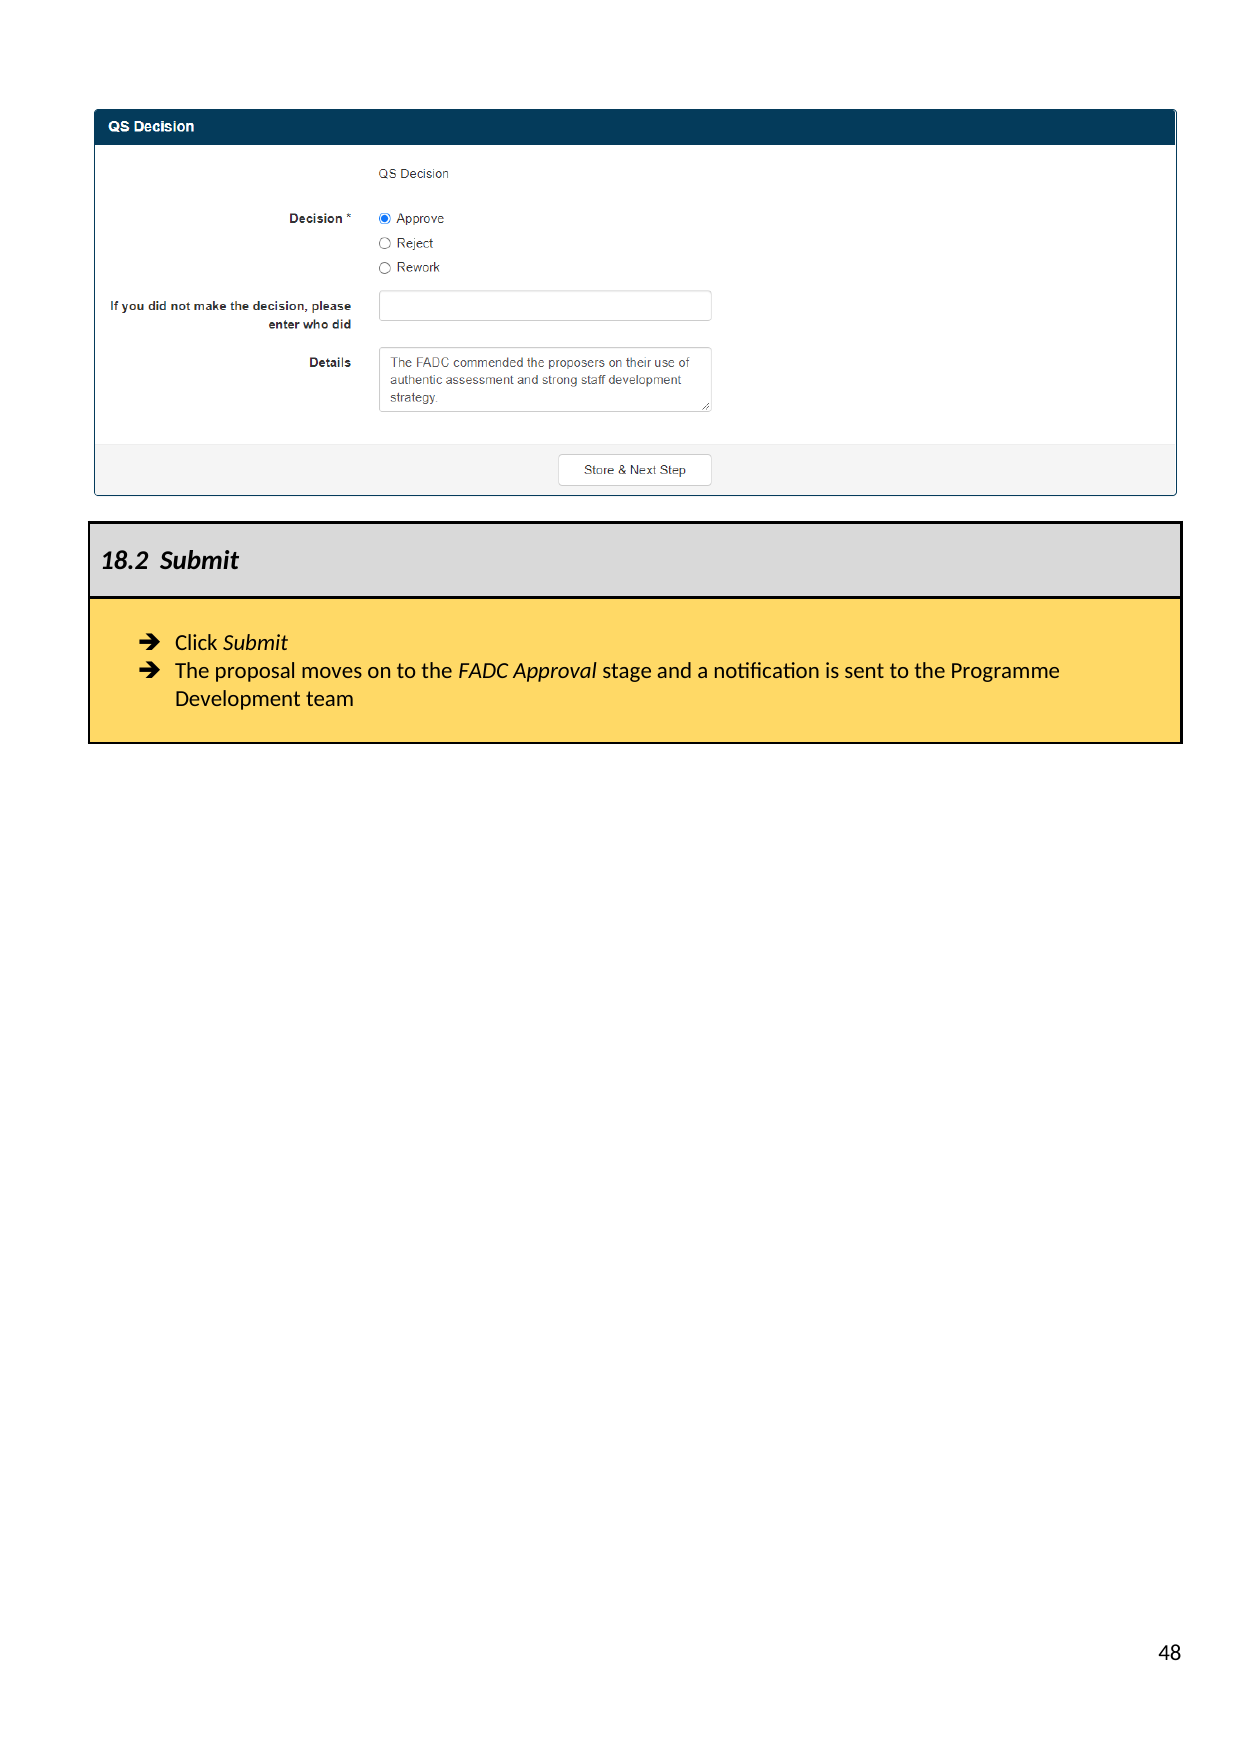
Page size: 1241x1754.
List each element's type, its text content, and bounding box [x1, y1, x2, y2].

table_cell Click Submit The proposal moves on to the FADC Approval stage and a notification is sent to the Programme Development team [90, 599, 1180, 742]
picture [88, 103, 1182, 502]
table_header Submit [90, 524, 1180, 596]
